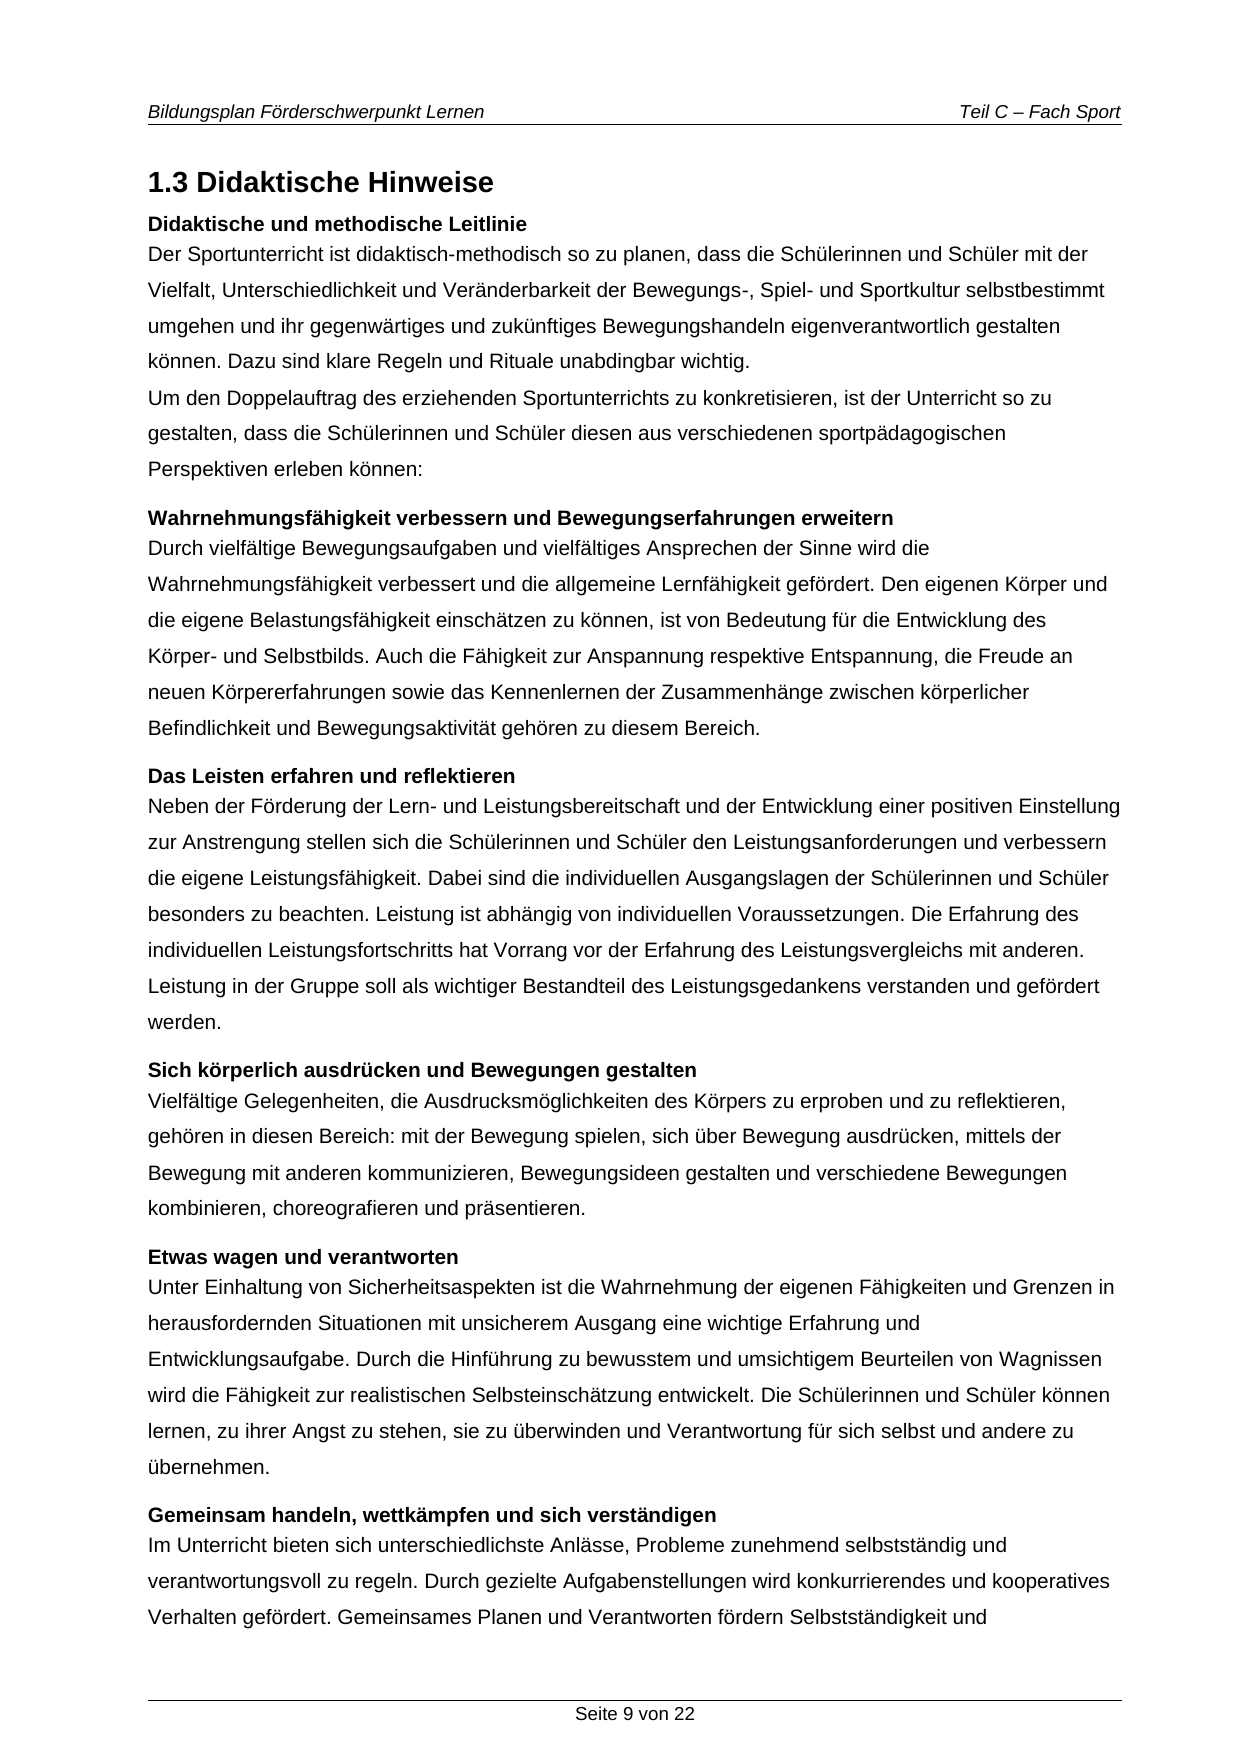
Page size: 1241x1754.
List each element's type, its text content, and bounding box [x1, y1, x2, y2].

text Durch vielfältige Bewegungsaufgaben und vielfältiges Ansprechen der Sinne wird die Wahrnehmungsfähigkeit verbessert und die allgemeine Lernfähigkeit gefördert. Den eigenen Körper und die eigene Belastungsfähigkeit einschätzen zu können, ist von Bedeutung für die Entwicklung des Körper- und Selbstbilds. Auch die Fähigkeit zur Anspannung respektive Entspannung, die Freude an neuen Körpererfahrungen sowie das Kennenlernen der Zusammenhänge zwischen körperlicher Befindlichkeit und Bewegungsaktivität gehören zu diesem Bereich. [148, 536, 1122, 739]
text Das Leisten erfahren und reflektieren [148, 764, 1122, 788]
text Didaktische und methodische Leitlinie [148, 211, 1122, 235]
text Um den Doppelauftrag des erziehenden Sportunterrichts zu konkretisieren, ist der Unterricht so zu gestalten, dass die Schülerinnen und Schüler diesen aus verschiedenen sportpädagogischen Perspektiven erleben können: [148, 385, 1122, 481]
text Gemeinsam handeln, wettkämpfen und sich verständigen [148, 1503, 1122, 1527]
text Etwas wagen und verantworten [148, 1245, 1122, 1269]
text Vielfältige Gelegenheiten, die Ausdrucksmöglichkeiten des Körpers zu erproben und zu reflektieren, gehören in diesen Bereich: mit der Bewegung spielen, sich über Bewegung ausdrücken, mittels der Bewegung mit anderen kommunizieren, Bewegungsideen gestalten und verschiedene Bewegungen kombinieren, choreografieren und präsentieren. [148, 1088, 1122, 1220]
text Sich körperlich ausdrücken und Bewegungen gestalten [148, 1058, 1122, 1082]
text Didaktische Hinweise [148, 165, 1122, 199]
text Neben der Förderung der Lern- und Leistungsbereitschaft und der Entwicklung einer positiven Einstellung zur Anstrengung stellen sich die Schülerinnen und Schüler den Leistungsanforderungen und verbessern die eigene Leistungsfähigkeit. Dabei sind die individuellen Ausgangslagen der Schülerinnen und Schüler besonders zu beachten. Leistung ist abhängig von individuellen Voraussetzungen. Die Erfahrung des individuellen Leistungsfortschritts hat Vorrang vor der Erfahrung des Leistungsvergleichs mit anderen. Leistung in der Gruppe soll als wichtiger Bestandteil des Leistungsgedankens verstanden und gefördert werden. [148, 794, 1122, 1034]
text Der Sportunterricht ist didaktisch-methodisch so zu planen, dass die Schülerinnen und Schüler mit der Vielfalt, Unterschiedlichkeit und Veränderbarkeit der Bewegungs-, Spiel- und Sportkultur selbstbestimmt umgehen und ihr gegenwärtiges und zukünftiges Bewegungshandeln eigenverantwortlich gestalten können. Dazu sind klare Regeln und Rituale unabdingbar wichtig. [148, 242, 1122, 373]
text Wahrnehmungsfähigkeit verbessern und Bewegungserfahrungen erweitern [148, 506, 1122, 529]
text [148, 1533, 1122, 1629]
text Unter Einhaltung von Sicherheitsaspekten ist die Wahrnehmung der eigenen Fähigkeiten und Grenzen in herausfordernden Situationen mit unsicherem Ausgang eine wichtige Erfahrung und Entwicklungsaufgabe. Durch die Hinführung zu bewusstem und umsichtigem Beurteilen von Wagnissen wird die Fähigkeit zur realistischen Selbsteinschätzung entwickelt. Die Schülerinnen und Schüler können lernen, zu ihrer Angst zu stehen, sie zu überwinden und Verantwortung für sich selbst und andere zu übernehmen. [148, 1275, 1122, 1478]
